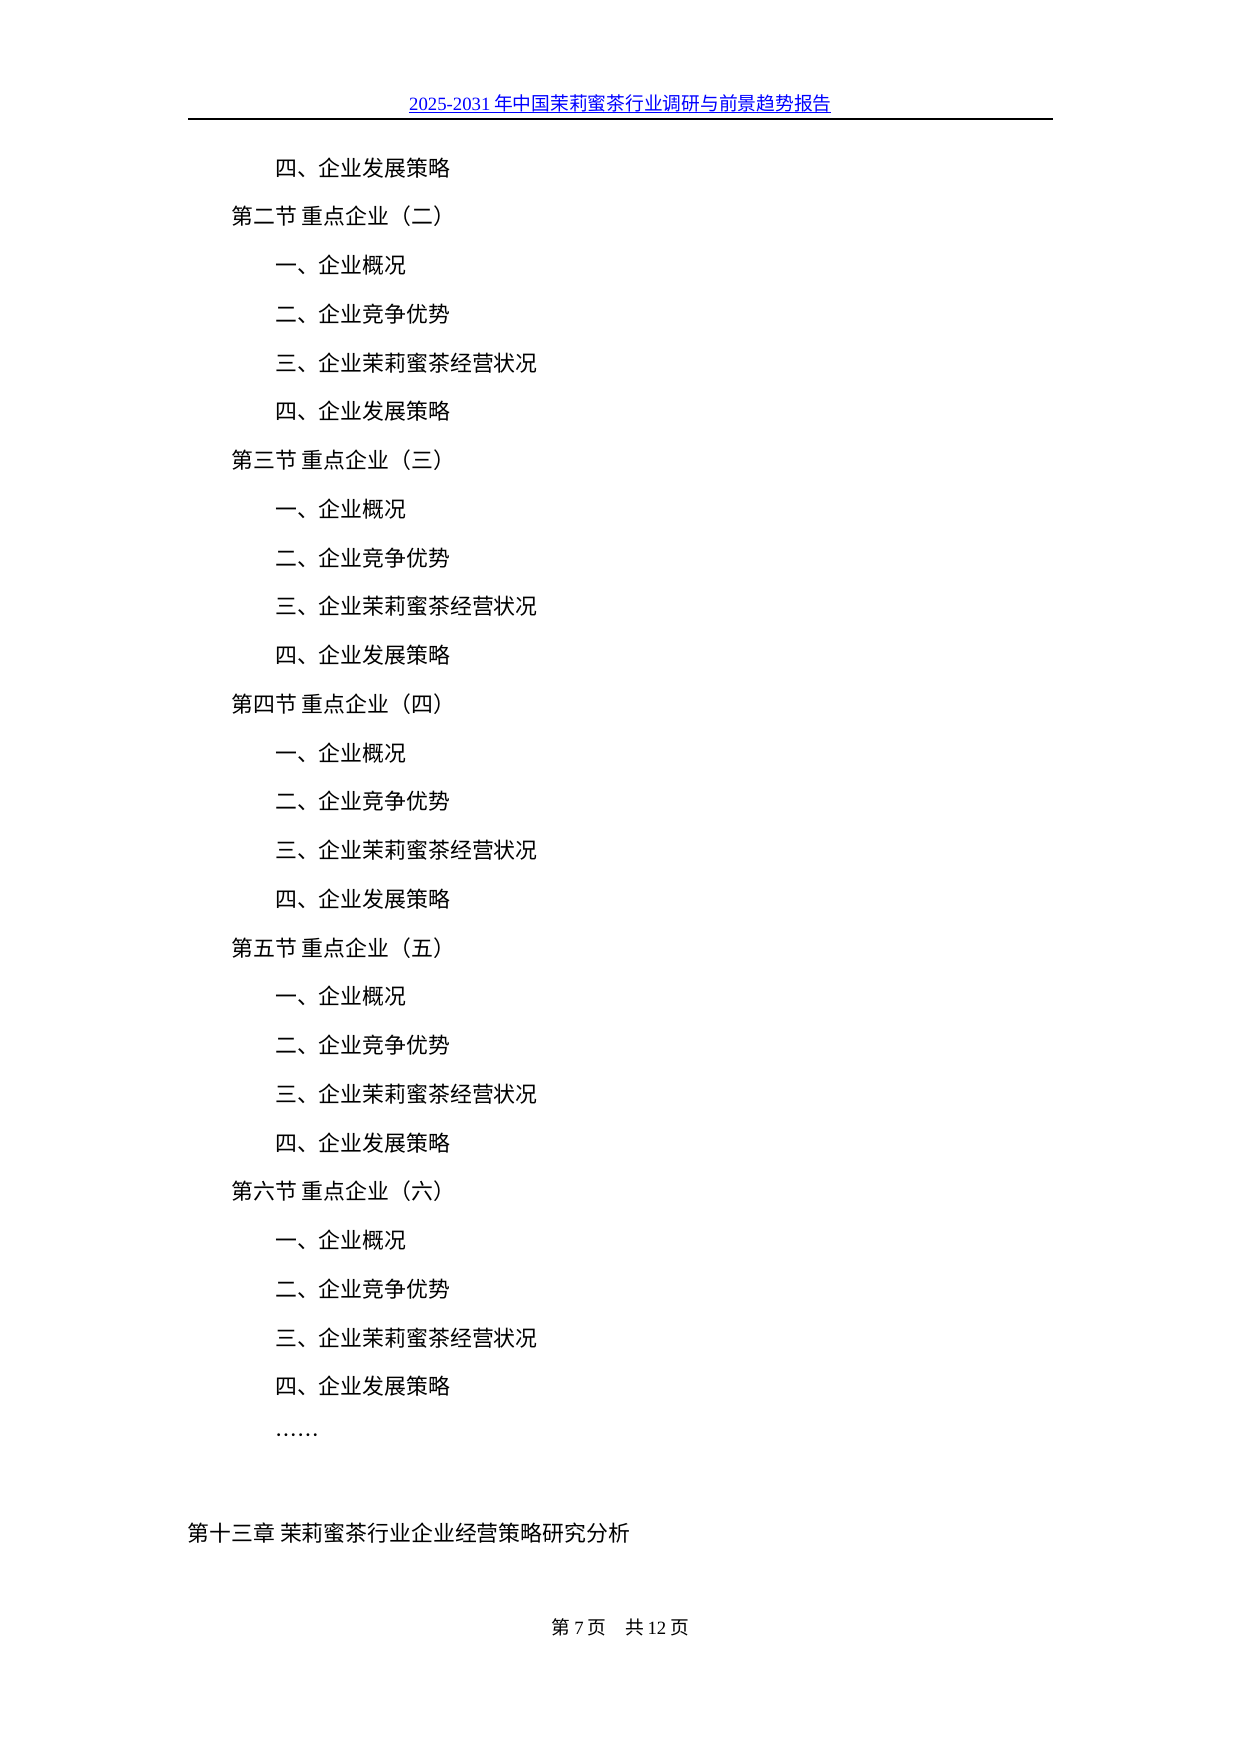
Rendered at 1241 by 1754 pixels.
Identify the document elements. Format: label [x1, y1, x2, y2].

text [187, 150, 1053, 1548]
